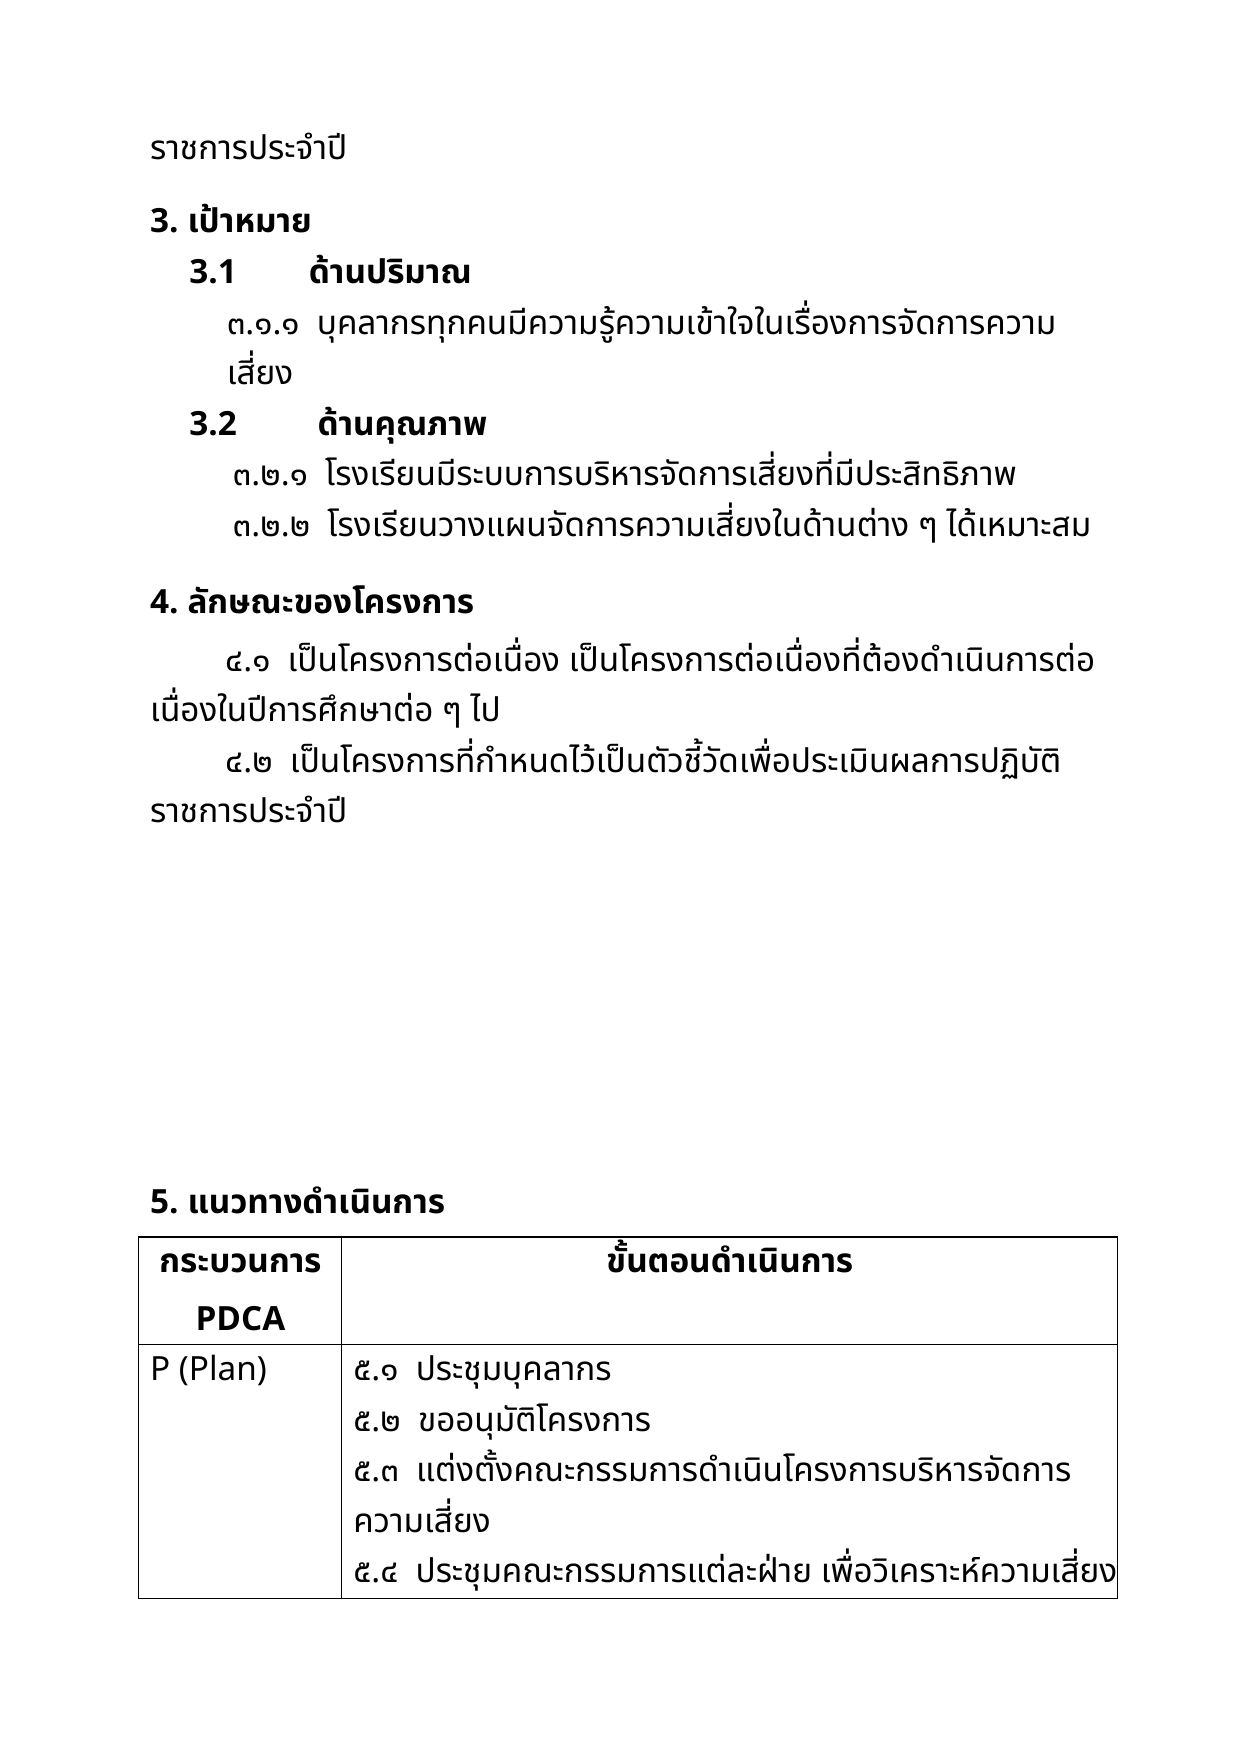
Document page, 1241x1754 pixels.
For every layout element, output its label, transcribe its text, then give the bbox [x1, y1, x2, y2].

list ๓.๑.๑ บุคลากรทุกคนมีความรู้ความเข้าใจในเรื่องการจัดการความเสี่ยง [227, 298, 1106, 399]
text 4. ลักษณะของโครงการ [150, 577, 1106, 628]
text 5. แนวทางดำเนินการ [150, 1178, 1106, 1229]
text ๔.๑ เป็นโครงการต่อเนื่อง เป็นโครงการต่อเนื่องที่ต้องดำเนินการต่อเนื่องในปีการศึกษาต่อ ๆ ไป [150, 636, 1126, 737]
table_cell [342, 1345, 1117, 1598]
text ๔.๒ เป็นโครงการที่กำหนดไว้เป็นตัวชี้วัดเพื่อประเมินผลการปฏิบัติราชการประจำปี [150, 737, 1126, 838]
list ๓.๒.๒ โรงเรียนวางแผนจัดการความเสี่ยงในด้านต่าง ๆ ได้เหมาะสม [150, 501, 1126, 551]
list ด้านปริมาณ [189, 248, 1106, 298]
list ด้านคุณภาพ [189, 399, 1106, 450]
list ๓.๒.๑ โรงเรียนมีระบบการบริหารจัดการเสี่ยงที่มีประสิทธิภาพ [150, 450, 1126, 501]
table_header กระบวนการ PDCA [139, 1238, 341, 1344]
table_cell P (Plan) [139, 1345, 341, 1598]
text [150, 124, 1106, 248]
table_header ขั้นตอนดำเนินการ [342, 1238, 1117, 1344]
